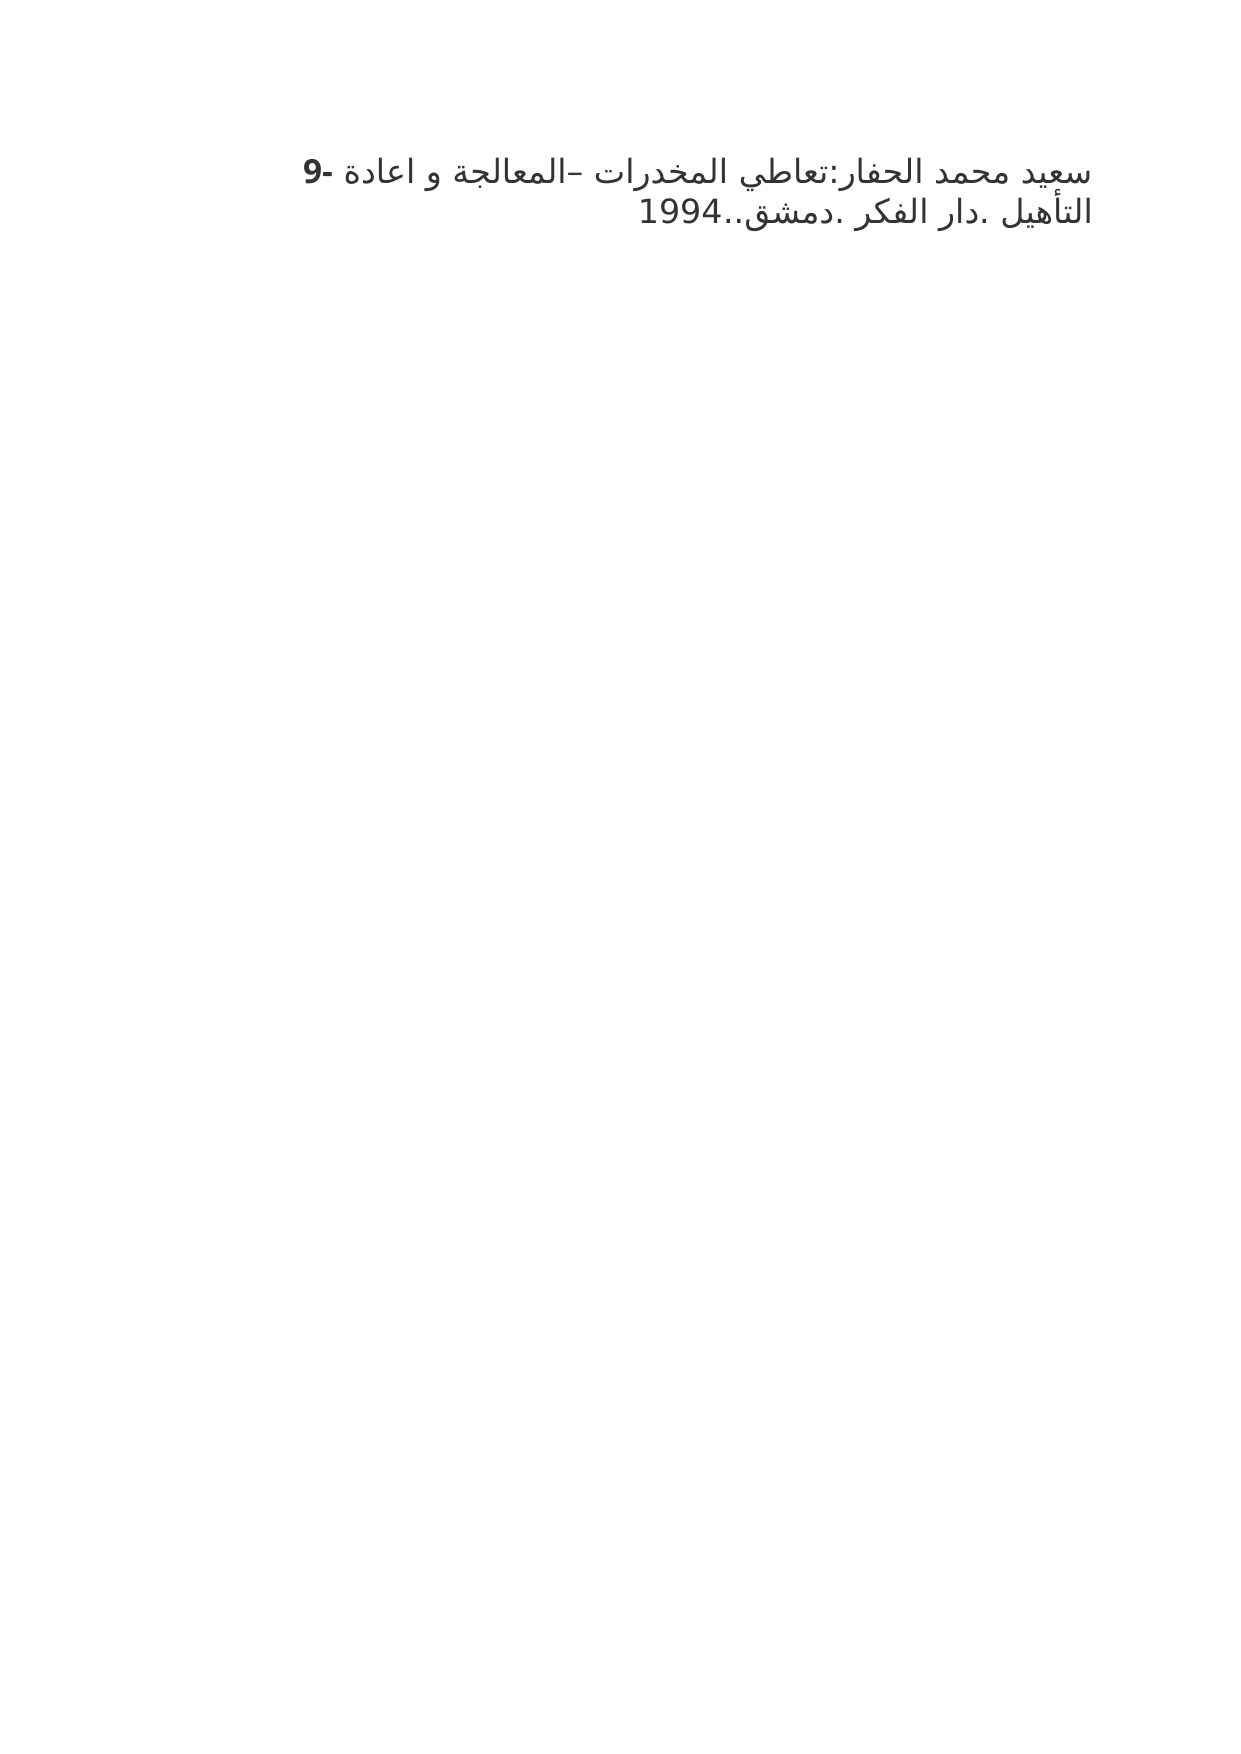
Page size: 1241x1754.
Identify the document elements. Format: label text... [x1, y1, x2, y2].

subtitle 9- سعيد محمد الحفار:تعاطي المخدرات –المعالجة و اعادة التأهيل .دار الفكر .دمشق..1994 [148, 148, 1093, 232]
